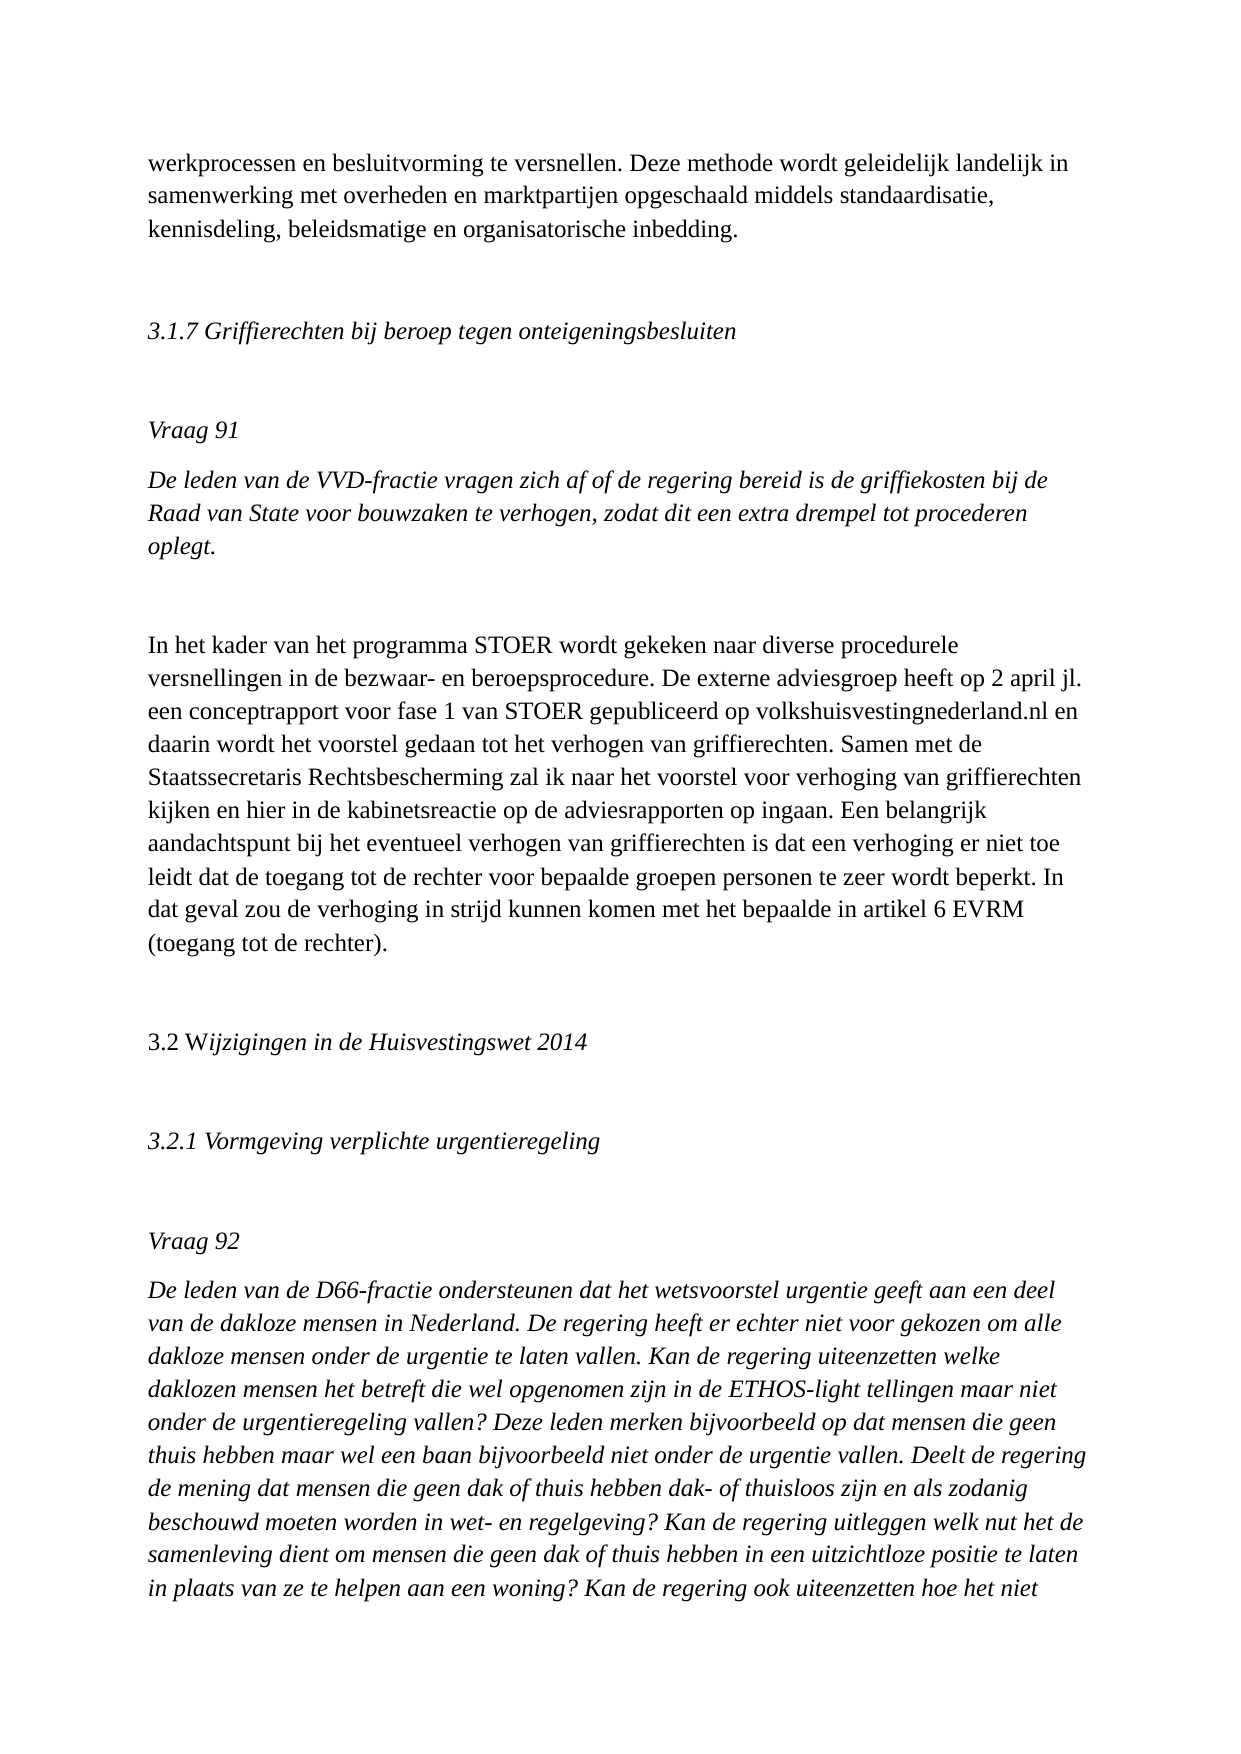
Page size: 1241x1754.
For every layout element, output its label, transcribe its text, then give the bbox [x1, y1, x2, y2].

text Vraag 92 [148, 1226, 1093, 1254]
text In het kader van het programma STOER wordt gekeken naar diverse procedurele versnellingen in de bezwaar- en beroepsprocedure. De externe adviesgroep heeft op 2 april jl. een conceptrapport voor fase 1 van STOER gepubliceerd op volkshuisvestingnederland.nl en daarin wordt het voorstel gedaan tot het verhogen van griffierechten. Samen met de Staatssecretaris Rechtsbescherming zal ik naar het voorstel voor verhoging van griffierechten kijken en hier in de kabinetsreactie op de adviesrapporten op ingaan. Een belangrijk aandachtspunt bij het eventueel verhogen van griffierechten is dat een verhoging er niet toe leidt dat de toegang tot de rechter voor bepaalde groepen personen te zeer wordt beperkt. In dat geval zou de verhoging in strijd kunnen komen met het bepaalde in artikel 6 EVRM (toegang tot de rechter). [148, 630, 1093, 956]
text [148, 148, 1093, 242]
text 3.2.1 Vormgeving verplichte urgentieregeling [148, 1126, 1093, 1155]
text De leden van de VVD-fractie vragen zich af of de regering bereid is de griffiekosten bij de Raad van State voor bouwzaken te verhogen, zodat dit een extra drempel tot procederen oplegt. [148, 465, 1093, 560]
text Vraag 91 [148, 415, 1093, 444]
text 3.1.7 Griffierechten bij beroep tegen onteigeningsbesluiten [148, 316, 1093, 345]
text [148, 1275, 1093, 1601]
text 3.2 Wijzigingen in de Huisvestingswet 2014 [148, 1027, 1093, 1056]
